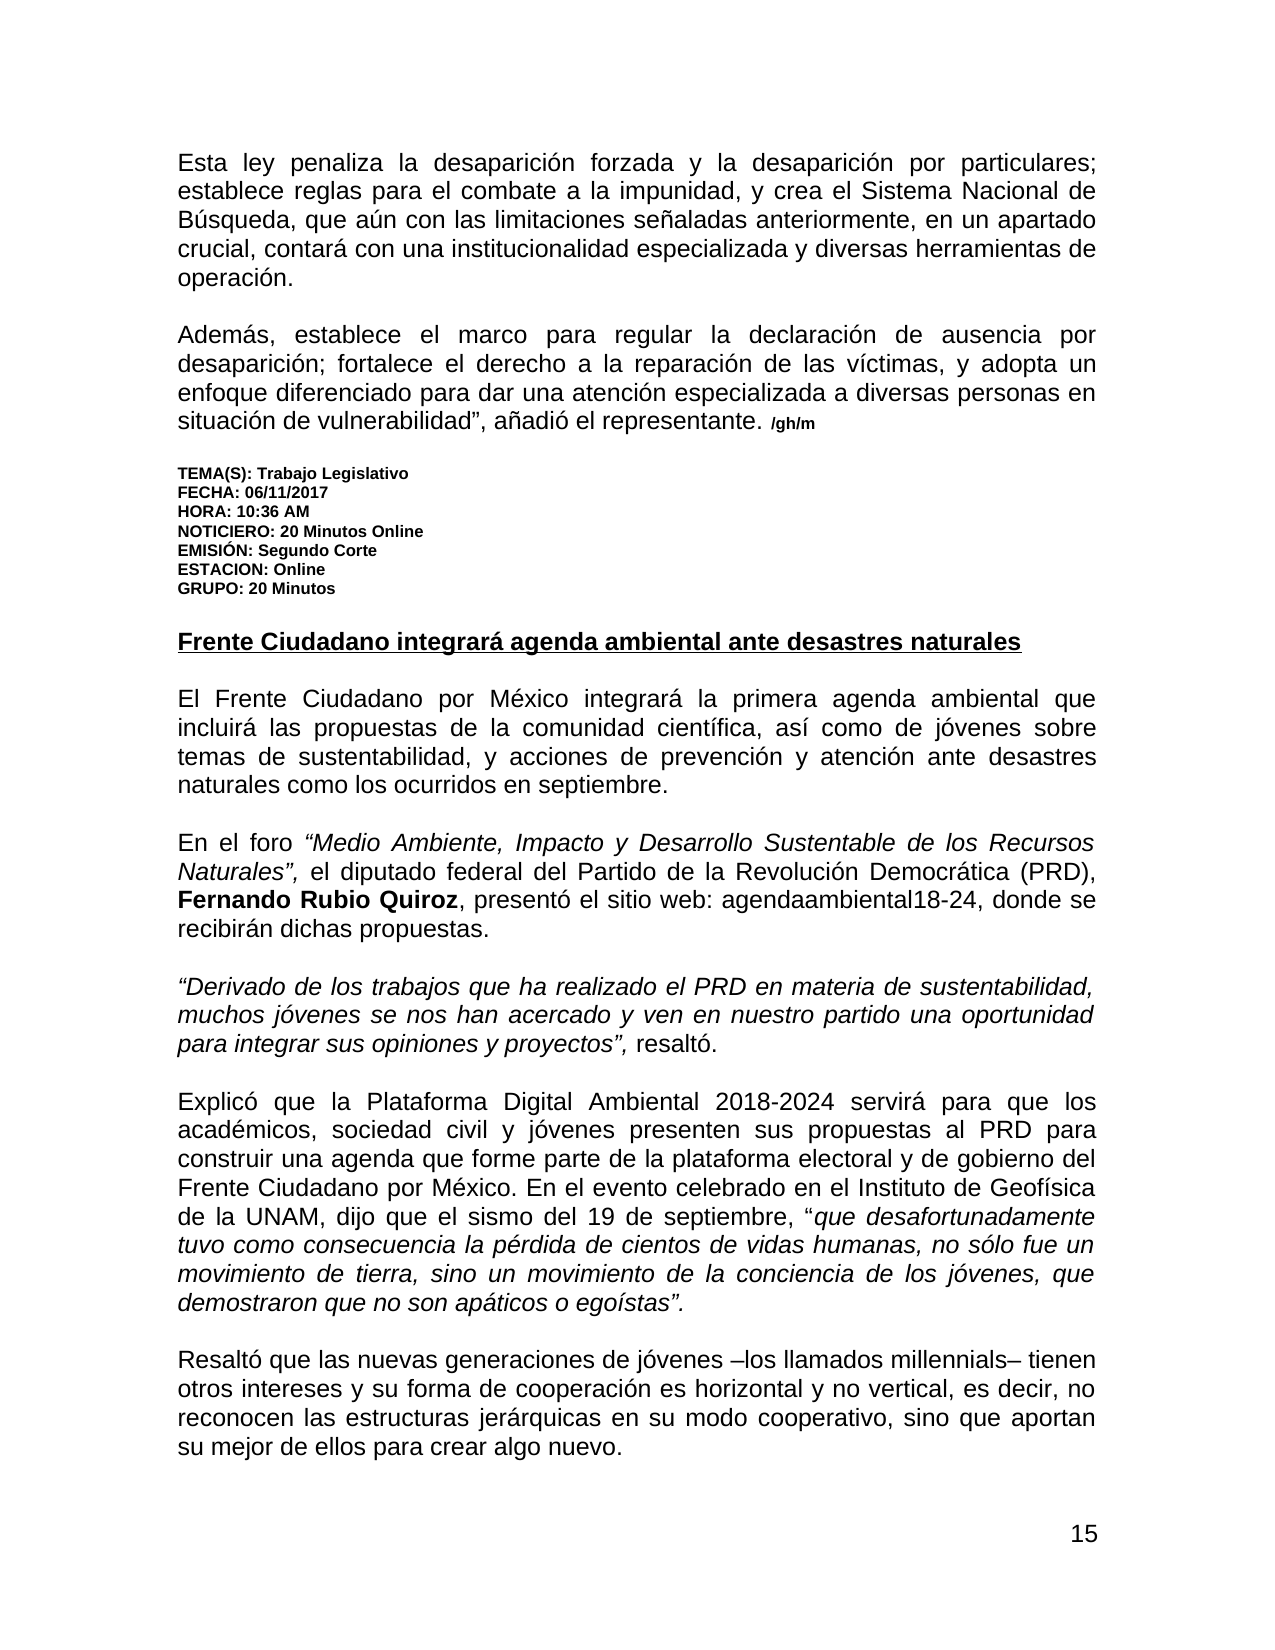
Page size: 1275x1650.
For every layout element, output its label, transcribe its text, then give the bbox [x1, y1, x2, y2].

text HORA: 10:36 AM [177, 502, 1098, 521]
text EMISIÓN: Segundo Corte [177, 541, 1098, 560]
text FECHA: 06/11/2017 [177, 483, 1098, 502]
text ESTACION: Online [177, 560, 1098, 579]
text NOTICIERO: 20 Minutos Online [177, 521, 1098, 541]
text TEMA(S): Trabajo Legislativo [177, 464, 1098, 483]
text Resaltó que las nuevas generaciones de jóvenes –los llamados millennials– tienen otros intereses y su forma de cooperación es horizontal y no vertical, es decir, no reconocen las estructuras jerárquicas en su modo cooperativo, sino que aportan su mejor de ellos para crear algo nuevo. [177, 1346, 1098, 1461]
text En el foro “Medio Ambiente, Impacto y Desarrollo Sustentable de los Recursos Naturales”, el diputado federal del Partido de la Revolución Democrática (PRD), Fernando Rubio Quiroz, presentó el sitio web: agendaambiental18-24, donde se recibirán dichas propuestas. [177, 828, 1098, 943]
text El Frente Ciudadano por México integrará la primera agenda ambiental que incluirá las propuestas de la comunidad científica, así como de jóvenes sobre temas de sustentabilidad, y acciones de prevención y atención ante desastres naturales como los ocurridos en septiembre. [177, 684, 1098, 799]
text Además, establece el marco para regular la declaración de ausencia por desaparición; fortalece el derecho a la reparación de las víctimas, y adopta un enfoque diferenciado para dar una atención especializada a diversas personas en situación de vulnerabilidad”, añadió el representante. /gh/m [177, 320, 1098, 435]
text GRUPO: 20 Minutos [177, 579, 1098, 598]
text Esta ley penaliza la desaparición forzada y la desaparición por particulares; establece reglas para el combate a la impunidad, y crea el Sistema Nacional de Búsqueda, que aún con las limitaciones señaladas anteriormente, en un apartado crucial, contará con una institucionalidad especializada y diversas herramientas de operación. [177, 148, 1098, 291]
text “Derivado de los trabajos que ha realizado el PRD en materia de sustentabilidad, muchos jóvenes se nos han acercado y ven en nuestro partido una oportunidad para integrar sus opiniones y proyectos”, resaltó. [177, 972, 1098, 1058]
text Explicó que la Plataforma Digital Ambiental 2018-2024 servirá para que los académicos, sociedad civil y jóvenes presenten sus propuestas al PRD para construir una agenda que forme parte de la plataforma electoral y de gobierno del Frente Ciudadano por México. En el evento celebrado en el Instituto de Geofísica de la UNAM, dijo que el sismo del 19 de septiembre, “que desafortunadamente tuvo como consecuencia la pérdida de cientos de vidas humanas, no sólo fue un movimiento de tierra, sino un movimiento de la conciencia de los jóvenes, que demostraron que no son apáticos o egoístas”. [177, 1087, 1098, 1317]
text Frente Ciudadano integrará agenda ambiental ante desastres naturales [177, 627, 1098, 656]
